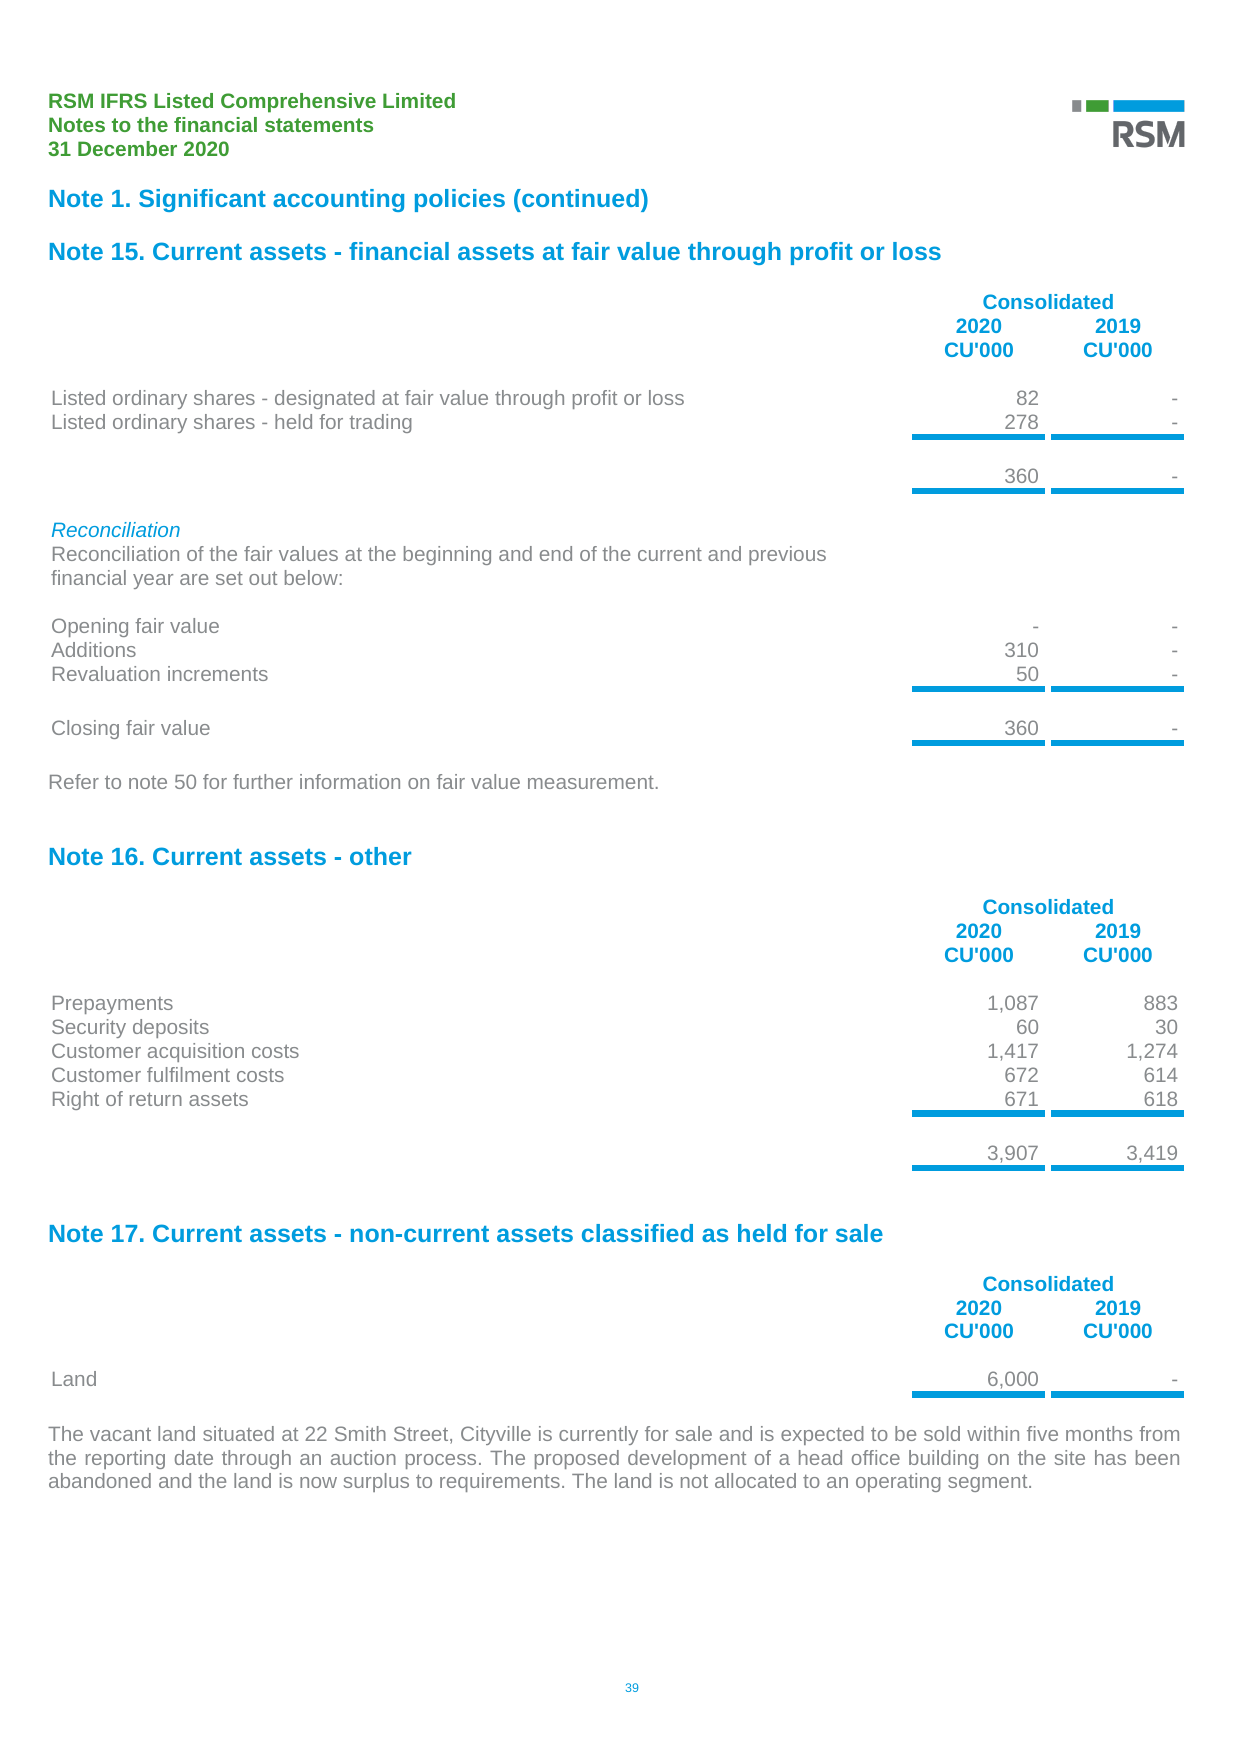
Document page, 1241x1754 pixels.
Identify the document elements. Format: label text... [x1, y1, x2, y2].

table_header Note 16. Current assets - other [48, 842, 1194, 1195]
table_cell Refer to note 50 for further information on fair value measurement. [48, 770, 1194, 818]
picture [1060, 88, 1196, 159]
table_header Note 15. Current assets - financial assets at fair value through profit or loss [48, 237, 1194, 770]
table_header Note 17. Current assets - non-current assets classified as held for sale The vacant land situated at 22 Smith Street, Cityville is currently for sale and is expected to be sold within five months from the reporting date through an auction process. The proposed development of a head office building on the site has been abandoned and the land is now surplus to requirements. The land is not allocated to an operating segment. [48, 1219, 1194, 1517]
